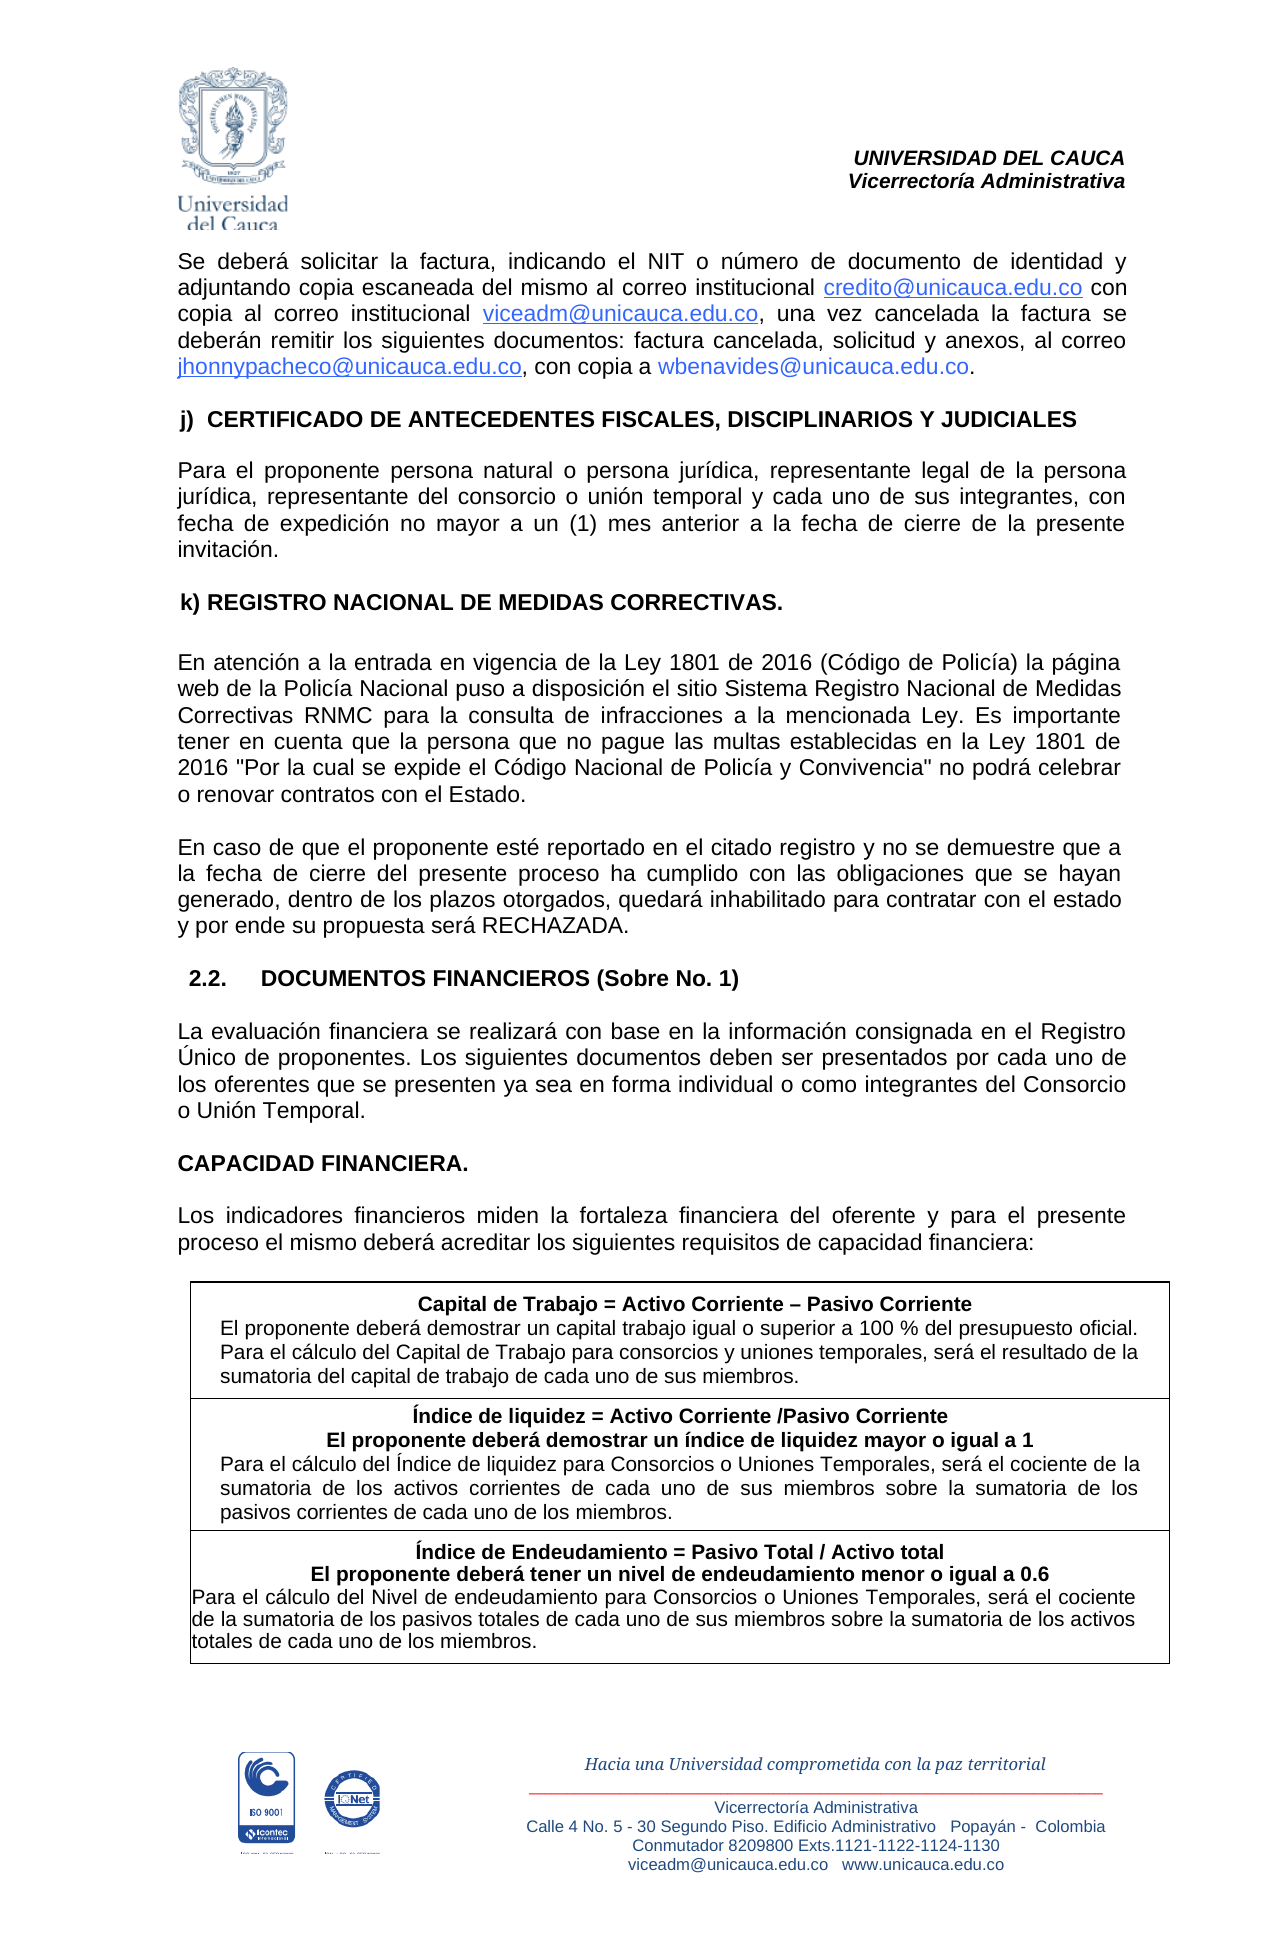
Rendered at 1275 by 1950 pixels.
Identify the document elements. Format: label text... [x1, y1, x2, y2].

text CAPACIDAD FINANCIERA. [177, 1150, 1127, 1176]
text Los indicadores financieros miden la fortaleza financiera del oferente y para el presente proceso el mismo deberá acreditar los siguientes requisitos de capacidad financiera: [177, 1202, 1127, 1255]
list REGISTRO NACIONAL DE MEDIDAS CORRECTIVAS. [180, 588, 1127, 615]
table_header Capital de Trabajo = Activo Corriente – Pasivo Corriente El proponente deberá demostrar un capital trabajo igual o superior a 100 % del presupuesto oficial. Para el cálculo del Capital de Trabajo para consorcios y uniones temporales, será el resultado de la sumatoria del capital de trabajo de cada uno de sus miembros. [191, 1283, 1169, 1397]
text La evaluación financiera se realizará con base en la información consignada en el Registro Único de proponentes. Los siguientes documentos deben ser presentados por cada uno de los oferentes que se presenten ya sea en forma individual o como integrantes del Consorcio o Unión Temporal. [177, 1018, 1127, 1123]
text En atención a la entrada en vigencia de la Ley 1801 de 2016 (Código de Policía) la página web de la Policía Nacional puso a disposición el sitio Sistema Registro Nacional de Medidas Correctivas RNMC para la consulta de infracciones a la mencionada Ley. Es importante tener en cuenta que la persona que no pague las multas establecidas en la Ley 1801 de 2016 "Por la cual se expide el Código Nacional de Policía y Convivencia" no podrá celebrar o renovar contratos con el Estado. [177, 649, 1122, 807]
table_cell Índice de Endeudamiento = Pasivo Total / Activo total El proponente deberá tener un nivel de endeudamiento menor o igual a 0.6 Para el cálculo del Nivel de endeudamiento para Consorcios o Uniones Temporales, será el cociente de la sumatoria de los pasivos totales de cada uno de sus miembros sobre la sumatoria de los activos totales de cada uno de los miembros. [191, 1531, 1169, 1663]
text Para el proponente persona natural o persona jurídica, representante legal de la persona jurídica, representante del consorcio o unión temporal y cada uno de sus integrantes, con fecha de expedición no mayor a un (1) mes anterior a la fecha de cierre de la presente invitación. [177, 457, 1127, 562]
table_cell Índice de liquidez = Activo Corriente /Pasivo Corriente El proponente deberá demostrar un índice de liquidez mayor o igual a 1 Para el cálculo del Índice de liquidez para Consorcios o Uniones Temporales, será el cociente de la sumatoria de los activos corrientes de cada uno de sus miembros sobre la sumatoria de los pasivos corrientes de cada uno de los miembros. [191, 1399, 1169, 1530]
text Se deberá solicitar la factura, indicando el NIT o número de documento de identidad y adjuntando copia escaneada del mismo al correo institucional credito@unicauca.edu.co con copia al correo institucional viceadm@unicauca.edu.co, una vez cancelada la factura se deberán remitir los siguientes documentos: factura cancelada, solicitud y anexos, al correo jhonnypacheco@unicauca.edu.co, con copia a wbenavides@unicauca.edu.co. [177, 248, 1127, 379]
list DOCUMENTOS FINANCIEROS (Sobre No. 1) [188, 965, 1127, 992]
text En caso de que el proponente esté reportado en el citado registro y no se demuestre que a la fecha de cierre del presente proceso ha cumplido con las obligaciones que se hayan generado, dentro de los plazos otorgados, quedará inhabilitado para contratar con el estado y por ende su propuesta será RECHAZADA. [177, 833, 1122, 939]
list CERTIFICADO DE ANTECEDENTES FISCALES, DISCIPLINARIOS Y JUDICIALES [180, 406, 1127, 432]
